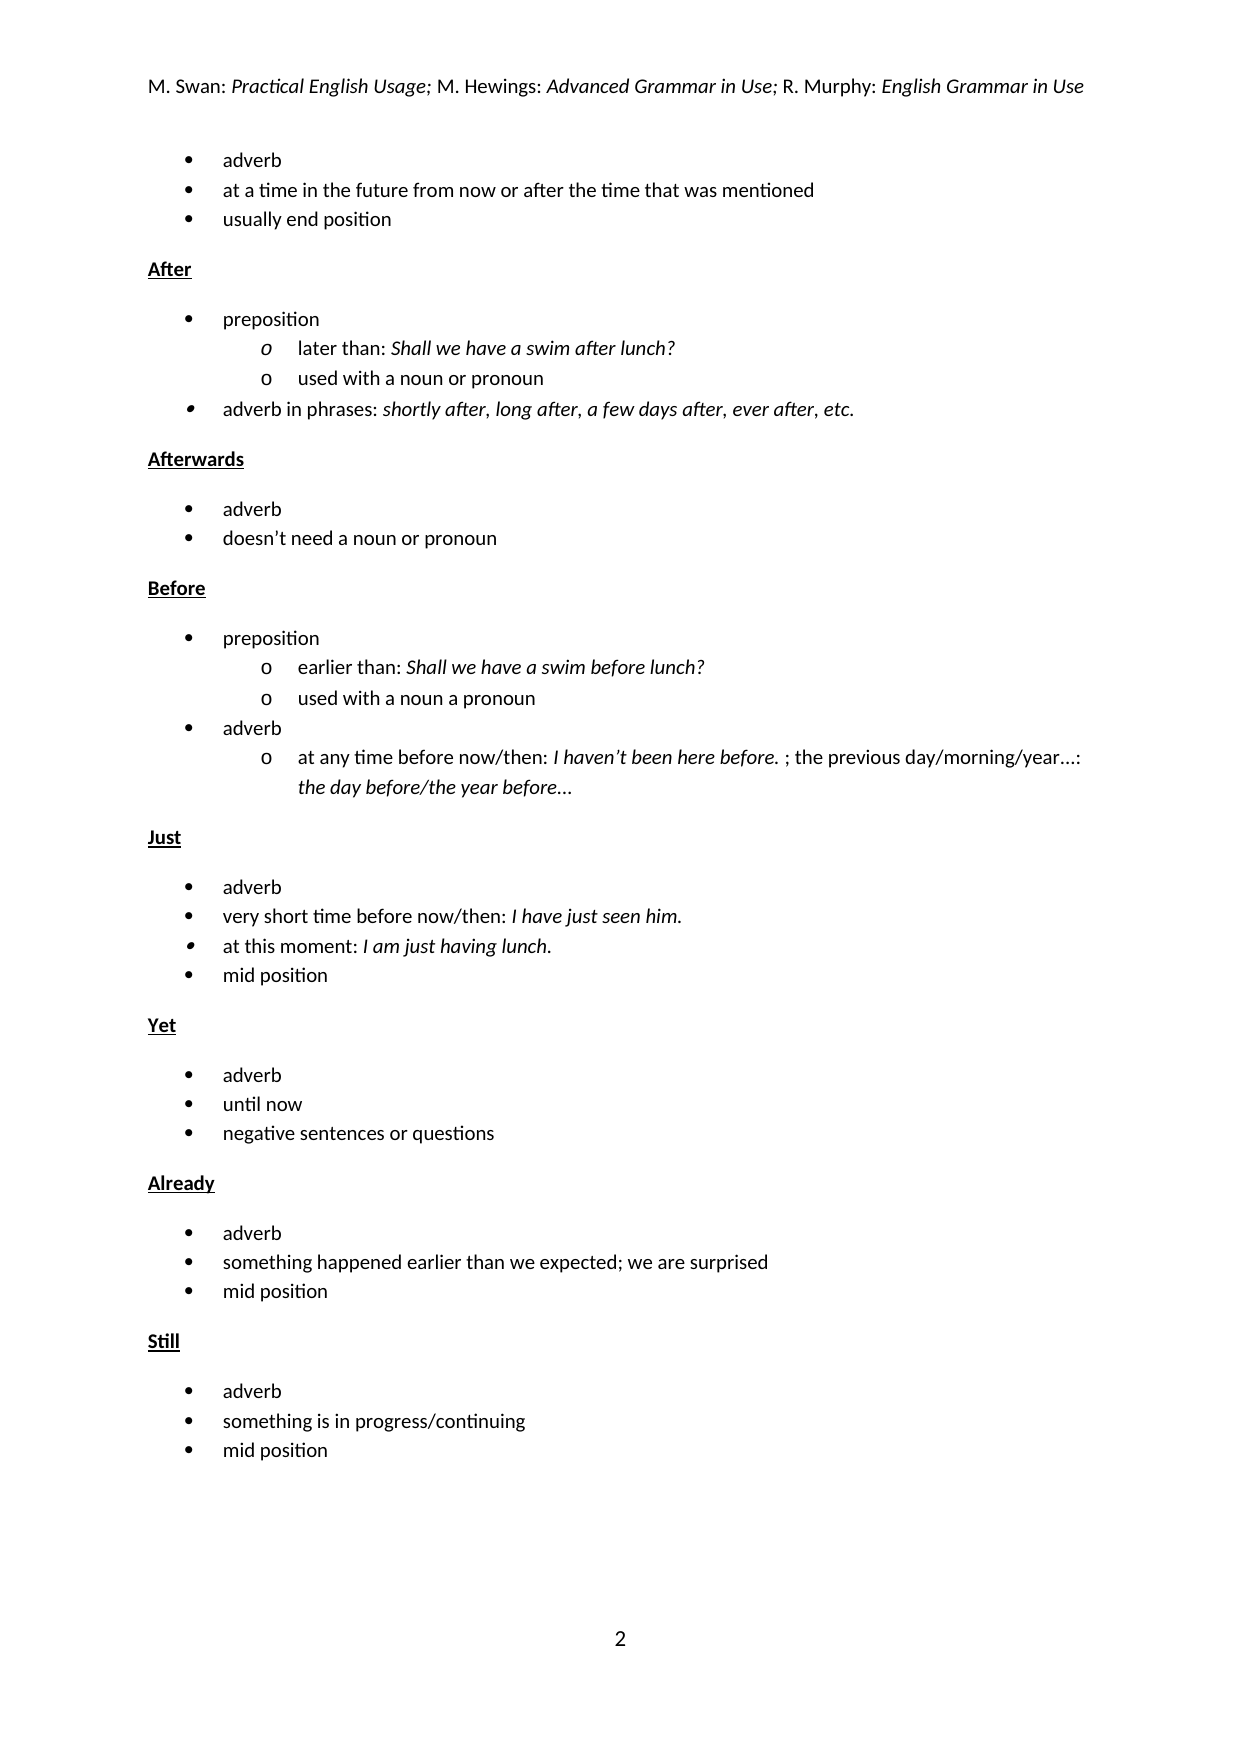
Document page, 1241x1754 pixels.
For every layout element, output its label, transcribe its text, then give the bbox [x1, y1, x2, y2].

list used with a noun or pronoun [260, 366, 1093, 392]
list negative sentences or questions [185, 1120, 1093, 1146]
text Still [148, 1329, 1093, 1354]
list mid position [185, 1279, 1093, 1304]
list used with a noun a pronoun [260, 685, 1093, 711]
list adverb [185, 1220, 1093, 1246]
list preposition [185, 625, 1093, 651]
list preposition [185, 306, 1093, 331]
list adverb [185, 496, 1093, 521]
list at this moment: I am just having lunch. [185, 933, 1093, 958]
text Just [148, 824, 1093, 850]
text Afterwards [148, 446, 1093, 471]
list something is in progress/continuing [185, 1408, 1093, 1433]
list adverb [185, 1379, 1093, 1404]
list adverb [185, 715, 1093, 741]
list adverb [185, 874, 1093, 900]
list adverb in phrases: shortly after, long after, a few days after, ever after, etc. [185, 396, 1093, 421]
list adverb [185, 1062, 1093, 1087]
list very short time before now/then: I have just seen him. [185, 904, 1093, 929]
text Yet [148, 1012, 1093, 1037]
text Already [148, 1170, 1093, 1196]
list earlier than: Shall we have a swim before lunch? [260, 654, 1093, 681]
list adverb [185, 148, 1093, 173]
list at any time before now/then: I haven’t been here before. ; the previous day/morning/year...: the day before/the year before... [260, 744, 1093, 800]
list later than: Shall we have a swim after lunch? [260, 335, 1093, 362]
list doesn’t need a noun or pronoun [185, 525, 1093, 551]
list usually end position [185, 206, 1093, 231]
list until now [185, 1091, 1093, 1117]
list mid position [185, 962, 1093, 987]
text After [148, 256, 1093, 281]
list at a time in the future from now or after the time that was mentioned [185, 177, 1093, 202]
list something happened earlier than we expected; we are surprised [185, 1249, 1093, 1275]
text Before [148, 575, 1093, 601]
list mid position [185, 1437, 1093, 1462]
